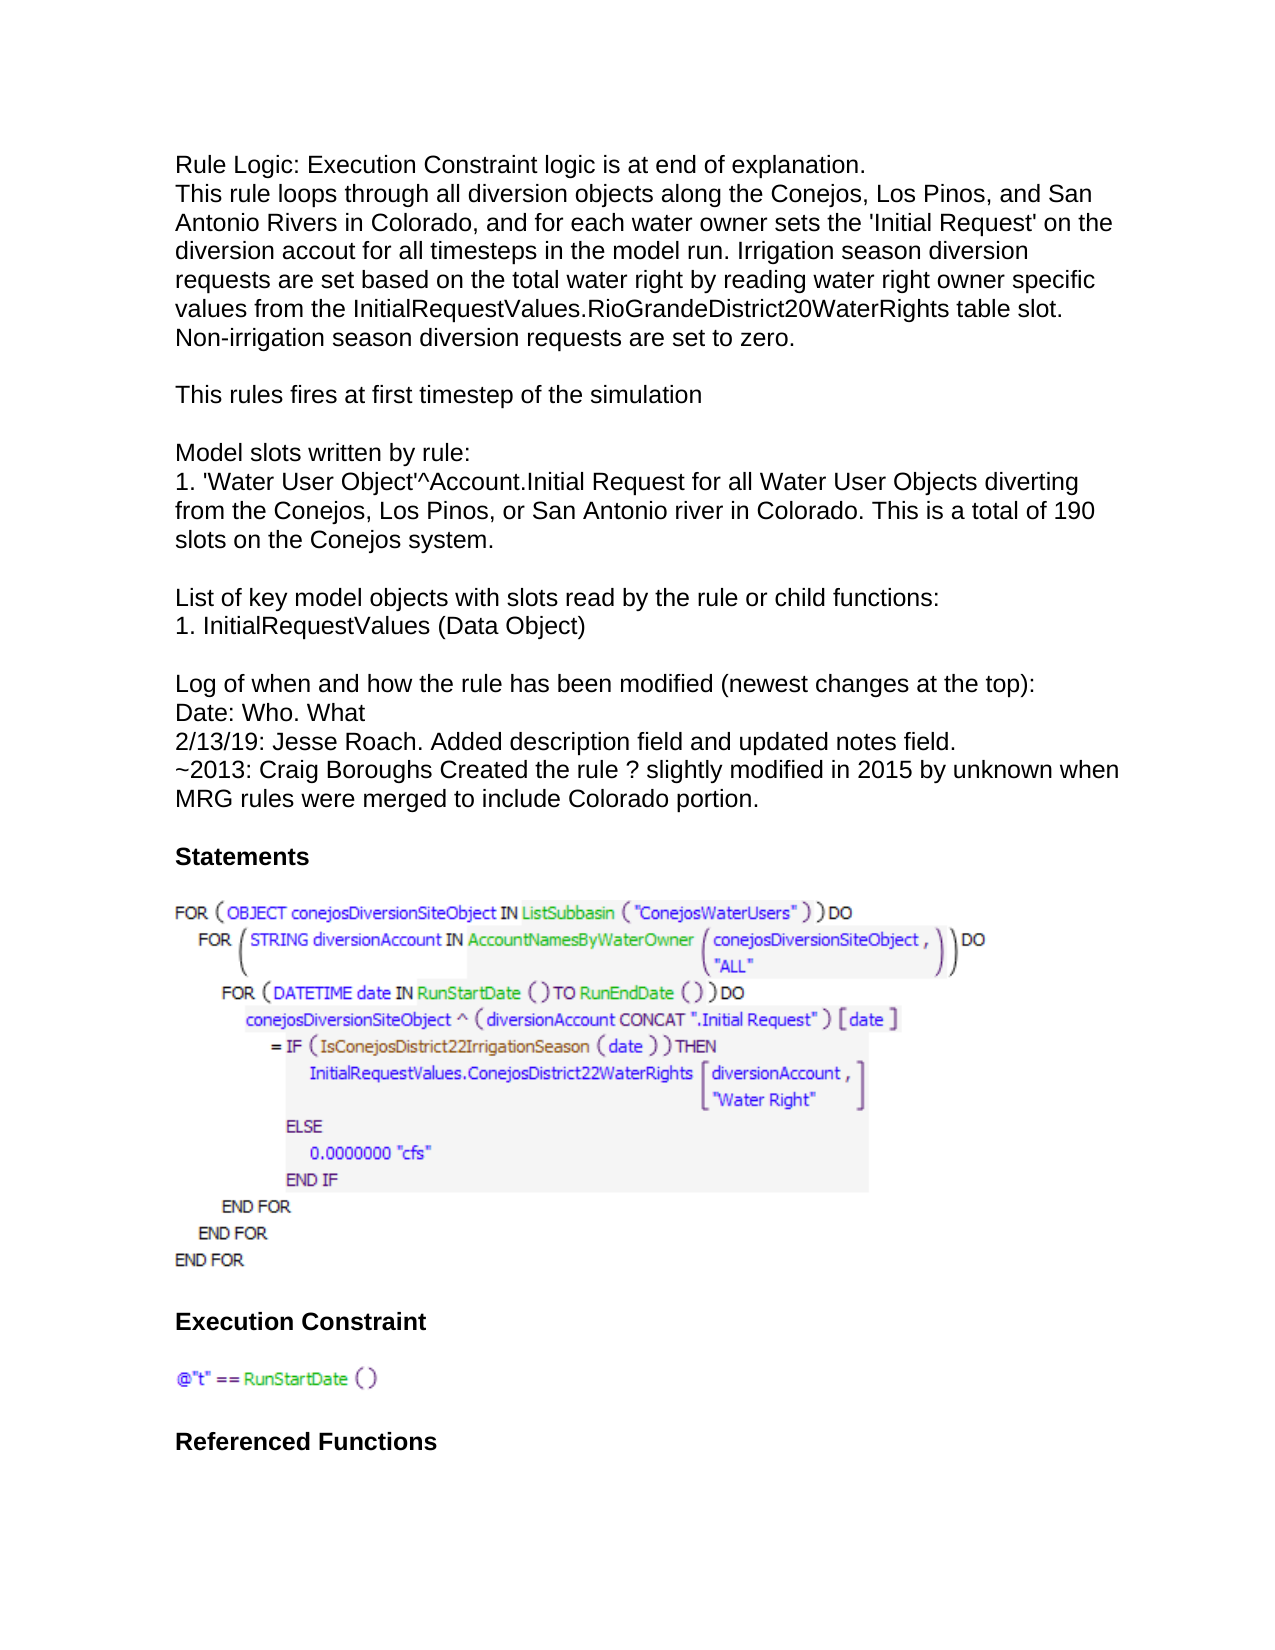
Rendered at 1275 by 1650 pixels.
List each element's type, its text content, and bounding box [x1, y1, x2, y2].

text Log of when and how the rule has been modified (newest changes at the top): Date: Who. What 2/13/19: Jesse Roach. Added description field and updated notes field. ~2013: Craig Boroughs Created the rule ? slightly modified in 2015 by unknown when MRG rules were merged to include Colorado portion. [175, 669, 1125, 813]
picture [175, 900, 1002, 1279]
text This rules fires at first timestep of the simulation [175, 380, 1125, 409]
text Statements [175, 842, 1125, 871]
text List of key model objects with slots read by the rule or child functions: 1. InitialRequestValues (Data Object) [175, 582, 1125, 640]
text Execution Constraint [175, 1307, 1125, 1336]
text Referenced Functions [175, 1427, 1125, 1456]
text Model slots written by rule: 1. 'Water User Object'^Account.Initial Request for all Water User Objects diverting from the Conejos, Los Pinos, or San Antonio river in Colorado. This is a total of 190 slots on the Conejos system. [175, 438, 1125, 553]
picture [175, 1365, 393, 1398]
text Rule Logic: Execution Constraint logic is at end of explanation. This rule loops through all diversion objects along the Conejos, Los Pinos, and San Antonio Rivers in Colorado, and for each water owner sets the 'Initial Request' on the diversion accout for all timesteps in the model run. Irrigation season diversion requests are set based on the total water right by reading water right owner specific values from the InitialRequestValues.RioGrandeDistrict20WaterRights table slot. Non-irrigation season diversion requests are set to zero. [175, 150, 1125, 351]
